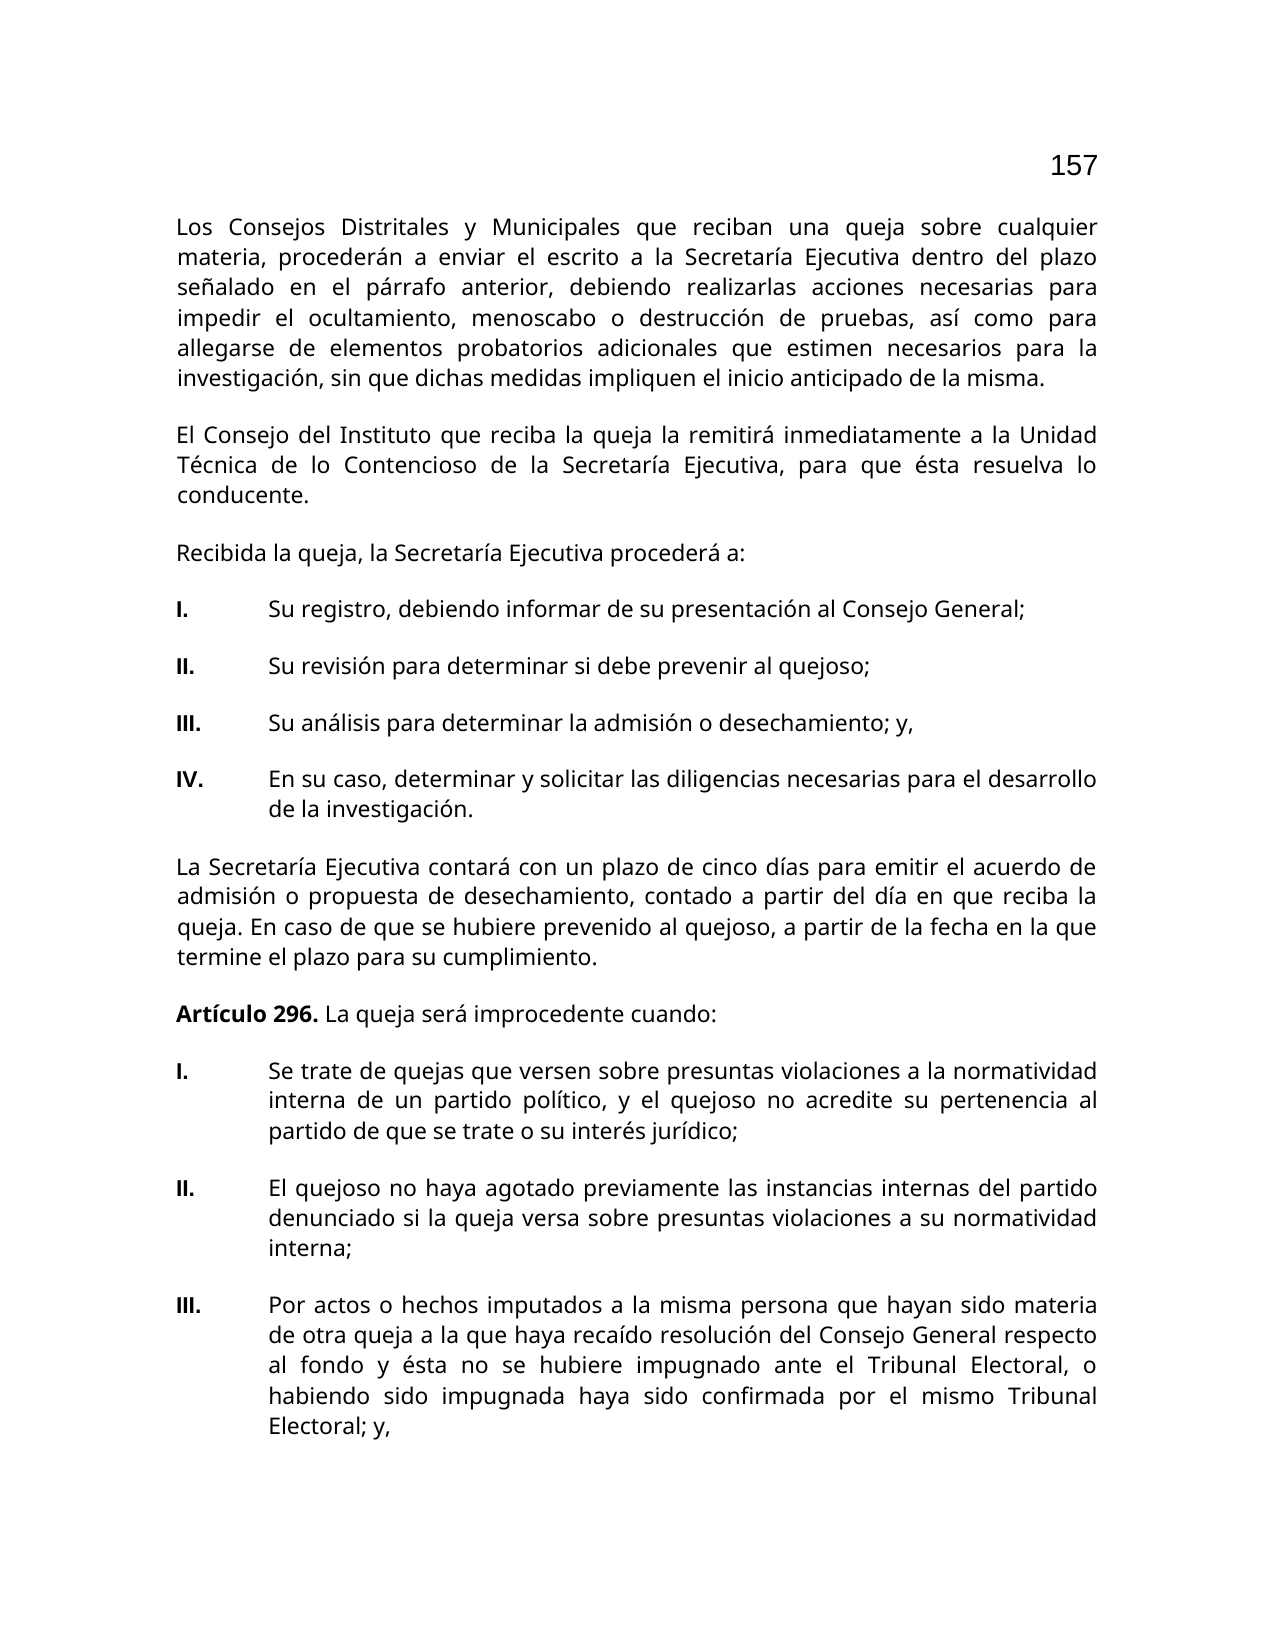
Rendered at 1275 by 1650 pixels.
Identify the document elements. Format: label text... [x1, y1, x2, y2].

list Su registro, debiendo informar de su presentación al Consejo General; [176, 594, 1098, 624]
list Por actos o hechos imputados a la misma persona que hayan sido materia de otra queja a la que haya recaído resolución del Consejo General respecto al fondo y ésta no se hubiere impugnado ante el Tribunal Electoral, o habiendo sido impugnada haya sido confirmada por el mismo Tribunal Electoral; y, [176, 1289, 1098, 1441]
list El quejoso no haya agotado previamente las instancias internas del partido denunciado si la queja versa sobre presuntas violaciones a su normatividad interna; [176, 1172, 1098, 1263]
text La Secretaría Ejecutiva contará con un plazo de cinco días para emitir el acuerdo de admisión o propuesta de desechamiento, contado a partir del día en que reciba la queja. En caso de que se hubiere prevenido al quejoso, a partir de la fecha en la que termine el plazo para su cumplimiento. [176, 851, 1098, 972]
text El Consejo del Instituto que reciba la queja la remitirá inmediatamente a la Unidad Técnica de lo Contencioso de la Secretaría Ejecutiva, para que ésta resuelva lo conducente. [176, 420, 1098, 511]
list Su análisis para determinar la admisión o desechamiento; y, [176, 707, 1098, 737]
list En su caso, determinar y solicitar las diligencias necesarias para el desarrollo de la investigación. [176, 764, 1098, 824]
text Artículo 296. La queja será improcedente cuando: [176, 998, 1098, 1029]
text Recibida la queja, la Secretaría Ejecutiva procederá a: [176, 537, 1098, 567]
list Su revisión para determinar si debe prevenir al quejoso; [176, 650, 1098, 681]
text Los Consejos Distritales y Municipales que reciban una queja sobre cualquier materia, procederán a enviar el escrito a la Secretaría Ejecutiva dentro del plazo señalado en el párrafo anterior, debiendo realizarlas acciones necesarias para impedir el ocultamiento, menoscabo o destrucción de pruebas, así como para allegarse de elementos probatorios adicionales que estimen necesarios para la investigación, sin que dichas medidas impliquen el inicio anticipado de la misma. [176, 212, 1098, 393]
list Se trate de quejas que versen sobre presuntas violaciones a la normatividad interna de un partido político, y el quejoso no acredite su pertenencia al partido de que se trate o su interés jurídico; [176, 1055, 1098, 1146]
